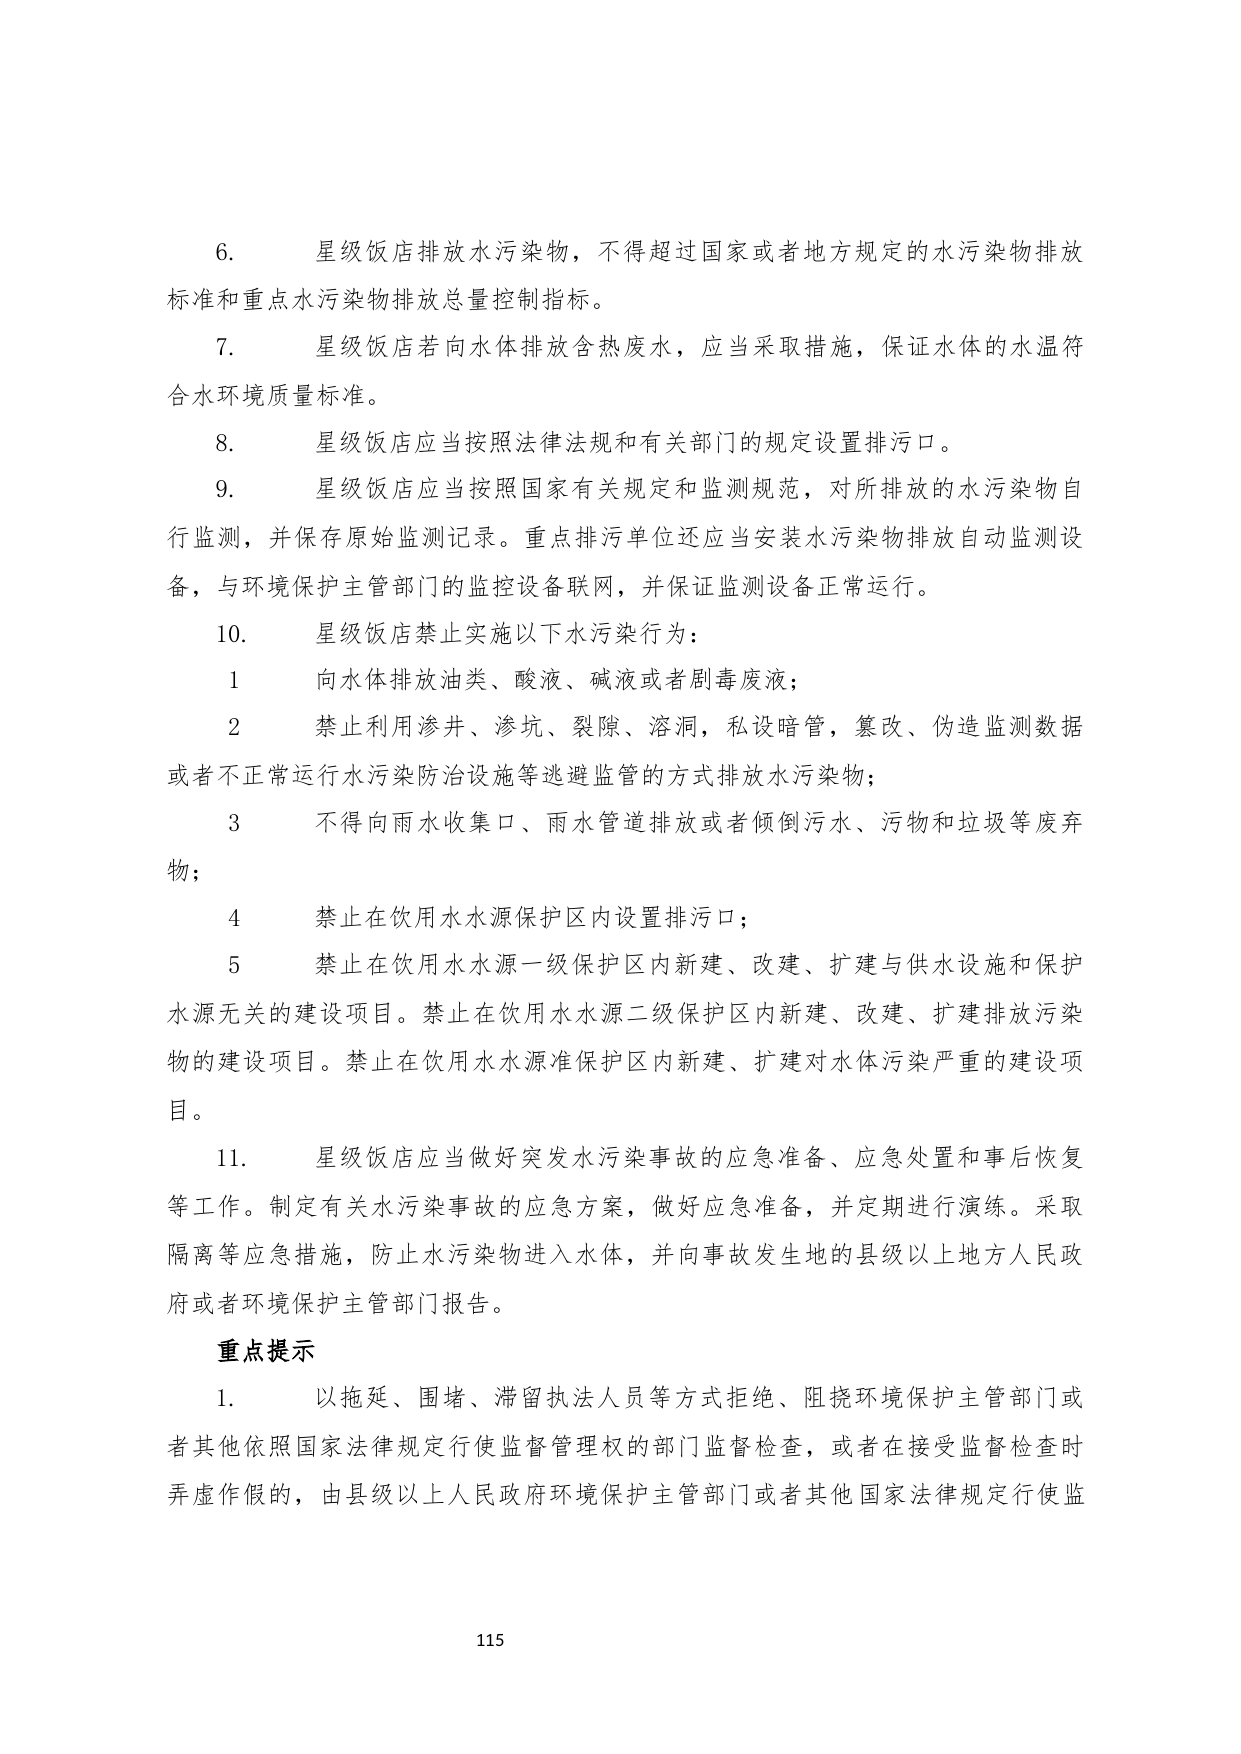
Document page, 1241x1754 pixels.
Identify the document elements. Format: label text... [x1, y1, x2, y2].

text 重点提示 [165, 1332, 1087, 1365]
list 禁止在饮用水水源保护区内设置排污口； [165, 899, 1087, 932]
list 向水体排放油类、酸液、碱液或者剧毒废液； [165, 662, 1087, 694]
list 禁止在饮用水水源一级保护区内新建、改建、扩建与供水设施和保护水源无关的建设项目。禁止在饮用水水源二级保护区内新建、改建、扩建排放污染物的建设项目。禁止在饮用水水源准保护区内新建、扩建对水体污染严重的建设项目。 [165, 946, 1087, 1125]
list 星级饭店应当按照国家有关规定和监测规范，对所排放的水污染物自行监测，并保存原始监测记录。重点排污单位还应当安装水污染物排放自动监测设备，与环境保护主管部门的监控设备联网，并保证监测设备正常运行。 [165, 471, 1087, 601]
list 星级饭店若向水体排放含热废水，应当采取措施，保证水体的水温符合水环境质量标准。 [165, 328, 1087, 410]
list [165, 1379, 1087, 1509]
list 星级饭店应当按照法律法规和有关部门的规定设置排污口。 [165, 424, 1087, 456]
list 禁止利用渗井、渗坑、裂隙、溶洞，私设暗管，篡改、伪造监测数据，或者不正常运行水污染防治设施等逃避监管的方式排放水污染物； [165, 708, 1087, 790]
list 星级饭店禁止实施以下水污染行为： [165, 615, 1087, 647]
list 星级饭店应当做好突发水污染事故的应急准备、应急处置和事后恢复等工作。制定有关水污染事故的应急方案，做好应急准备，并定期进行演练。采取隔离等应急措施，防止水污染物进入水体，并向事故发生地的县级以上地方人民政府或者环境保护主管部门报告。 [165, 1139, 1087, 1318]
list 不得向雨水收集口、雨水管道排放或者倾倒污水、污物和垃圾等废弃物； [165, 804, 1087, 885]
list 星级饭店排放水污染物，不得超过国家或者地方规定的水污染物排放标准和重点水污染物排放总量控制指标。 [165, 233, 1087, 314]
